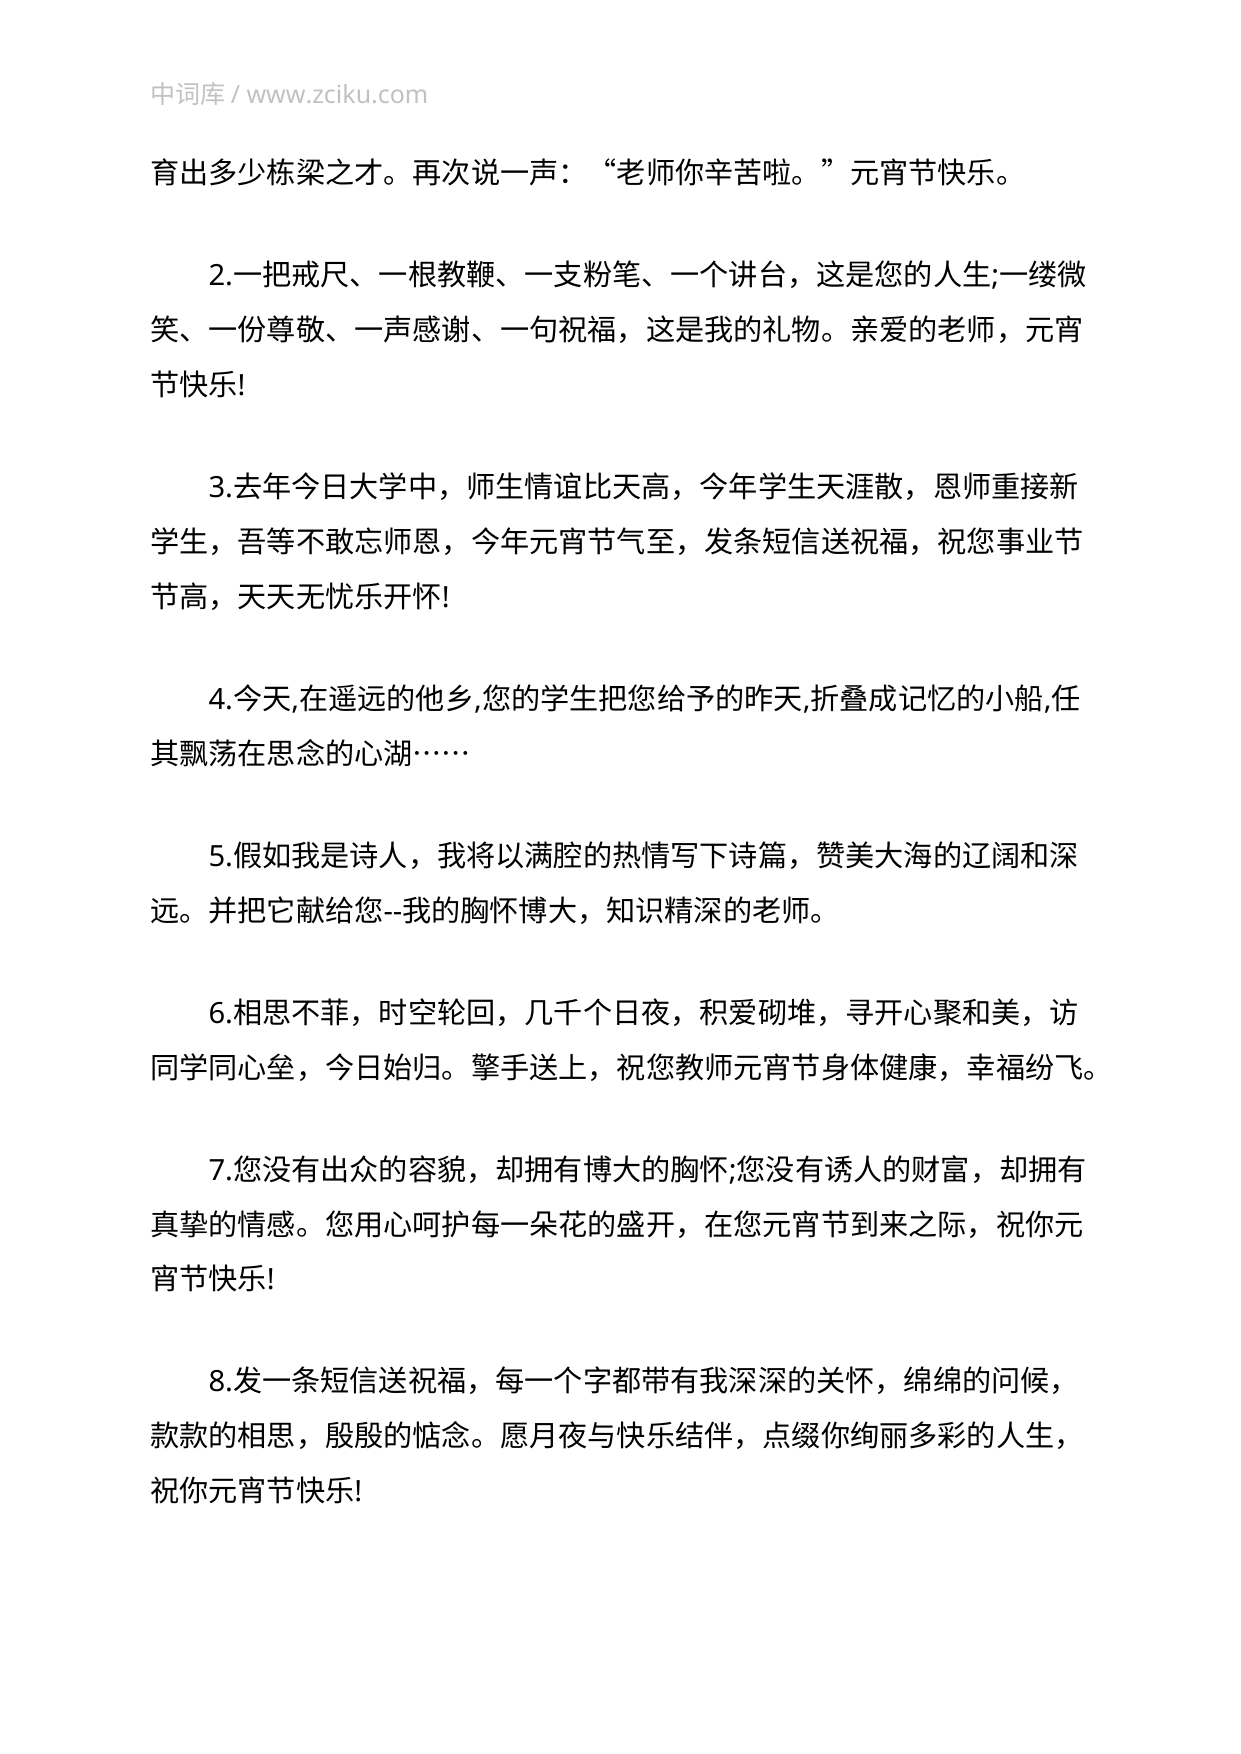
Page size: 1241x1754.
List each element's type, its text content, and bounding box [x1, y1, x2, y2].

text 7.您没有出众的容貌，却拥有博大的胸怀;您没有诱人的财富，却拥有真挚的情感。您用心呵护每一朵花的盛开，在您元宵节到来之际，祝你元宵节快乐! [150, 1146, 1090, 1298]
text 3.去年今日大学中，师生情谊比天高，今年学生天涯散，恩师重接新学生，吾等不敢忘师恩，今年元宵节气至，发条短信送祝福，祝您事业节节高，天天无忧乐开怀! [150, 464, 1090, 616]
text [150, 150, 1090, 192]
text 8.发一条短信送祝福，每一个字都带有我深深的关怀，绵绵的问候，款款的相思，殷殷的惦念。愿月夜与快乐结伴，点缀你绚丽多彩的人生，祝你元宵节快乐! [150, 1358, 1090, 1510]
text 2.一把戒尺、一根教鞭、一支粉笔、一个讲台，这是您的人生;一缕微笑、一份尊敬、一声感谢、一句祝福，这是我的礼物。亲爱的老师，元宵节快乐! [150, 252, 1090, 404]
text 6.相思不菲，时空轮回，几千个日夜，积爱砌堆，寻开心聚和美，访同学同心垒，今日始归。擎手送上，祝您教师元宵节身体健康，幸福纷飞。 [150, 989, 1090, 1087]
text 4.今天,在遥远的他乡,您的学生把您给予的昨天,折叠成记忆的小船,任其飘荡在思念的心湖…… [150, 676, 1090, 773]
text 5.假如我是诗人，我将以满腔的热情写下诗篇，赞美大海的辽阔和深远。并把它献给您--我的胸怀博大，知识精深的老师。 [150, 832, 1090, 930]
